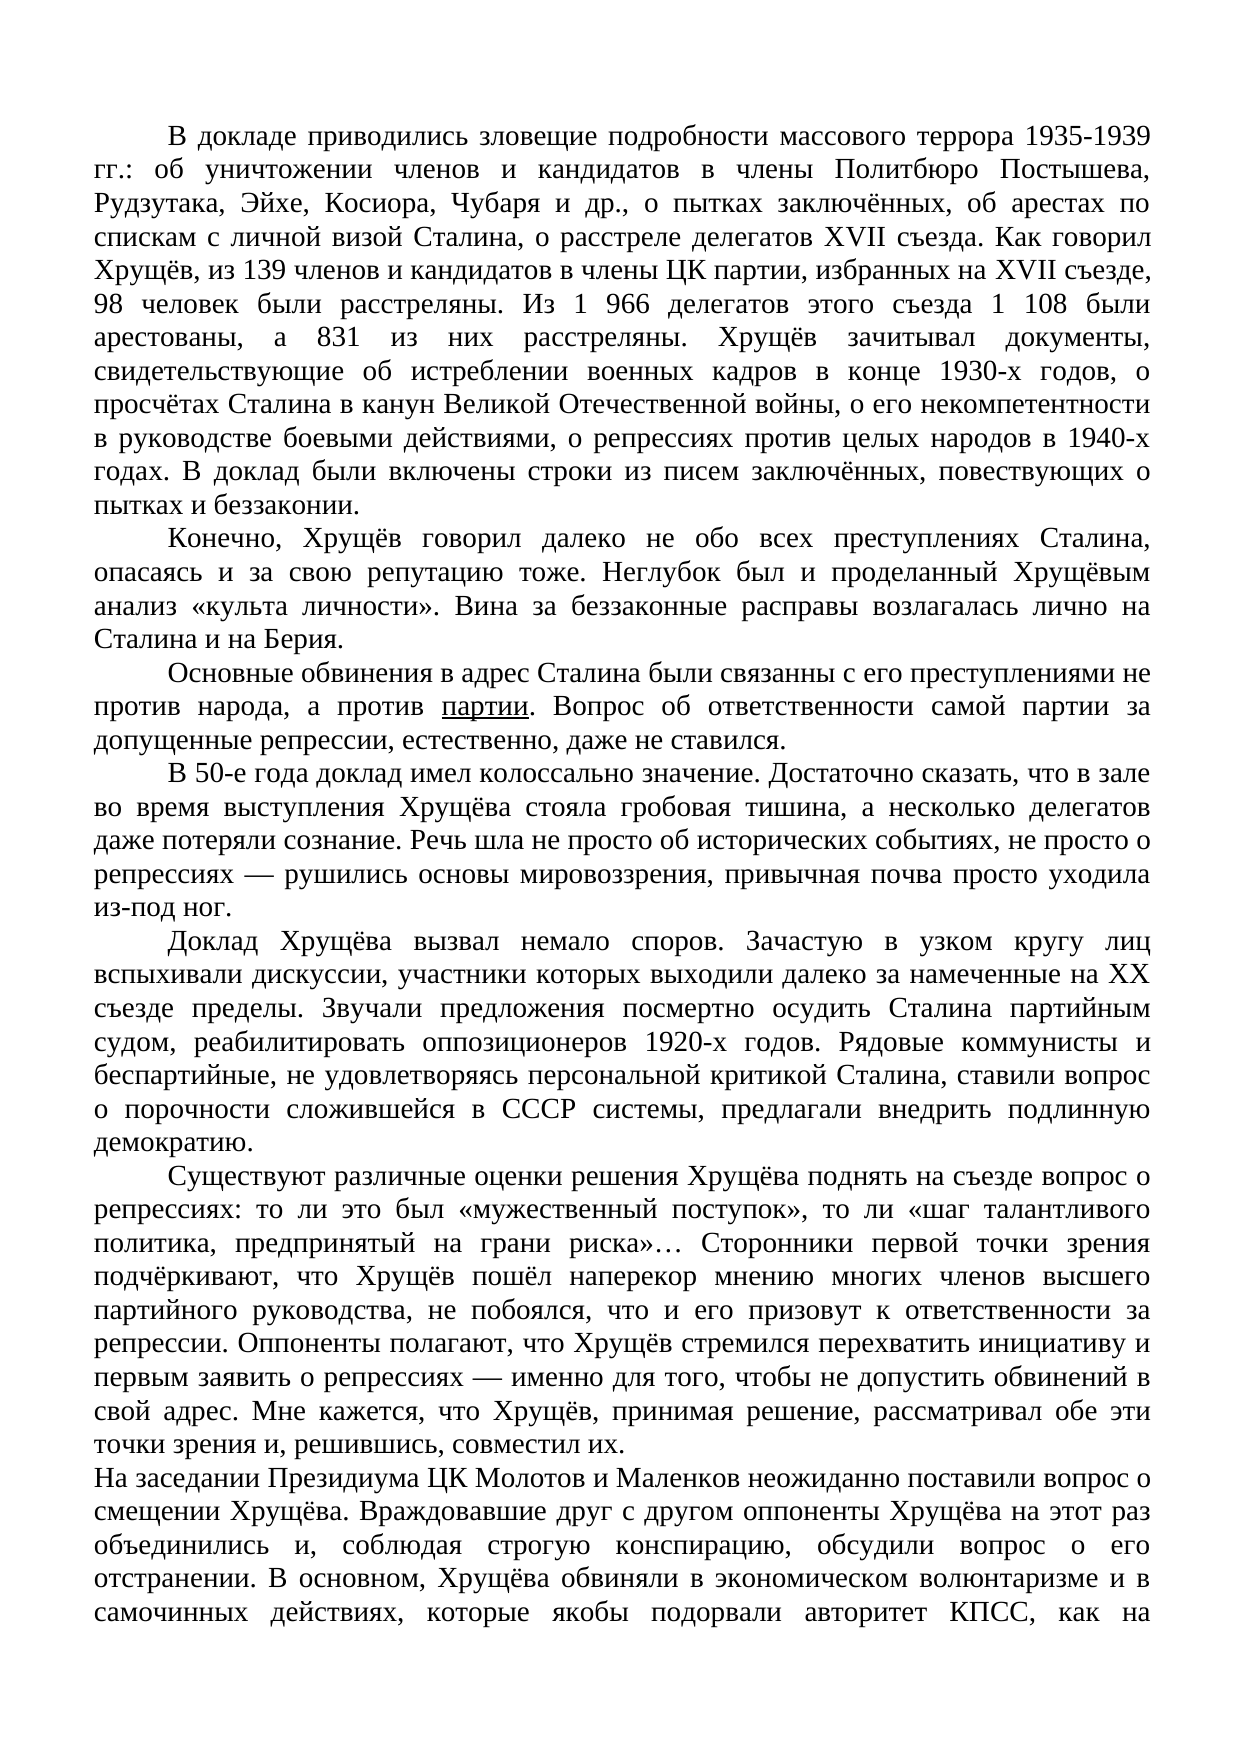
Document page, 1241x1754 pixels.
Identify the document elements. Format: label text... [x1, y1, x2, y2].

text В 50-е года доклад имел колоссально значение. Достаточно сказать, что в зале во время выступления Хрущёва стояла гробовая тишина, а несколько делегатов даже потеряли сознание. Речь шла не просто об исторических событиях, не просто о репрессиях — рушились основы мировоззрения, привычная почва просто уходила из-под ног. [94, 755, 1152, 923]
text Основные обвинения в адрес Сталина были связанны с его преступлениями не против народа, а против партии. Вопрос об ответственности самой партии за допущенные репрессии, естественно, даже не ставился. [94, 655, 1152, 755]
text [94, 1460, 1152, 1627]
text Конечно, Хрущёв говорил далеко не обо всех преступлениях Сталина, опасаясь и за свою репутацию тоже. Неглубок был и проделанный Хрущёвым анализ «культа личности». Вина за беззаконные расправы возлагалась лично на Сталина и на Берия. [94, 521, 1152, 655]
text В докладе приводились зловещие подробности массового террора 1935-1939 гг.: об уничтожении членов и кандидатов в члены Политбюро Постышева, Рудзутака, Эйхе, Косиора, Чубаря и др., о пытках заключённых, об арестах по спискам с личной визой Сталина, о расстреле делегатов XVII съезда. Как говорил Хрущёв, из 139 членов и кандидатов в члены ЦК партии, избранных на XVII съезде, 98 человек были расстреляны. Из 1 966 делегатов этого съезда 1 108 были арестованы, а 831 из них расстреляны. Хрущёв зачитывал документы, свидетельствующие об истреблении военных кадров в конце 1930-х годов, о просчётах Сталина в канун Великой Отечественной войны, о его некомпетентности в руководстве боевыми действиями, о репрессиях против целых народов в 1940-х годах. В доклад были включены строки из писем заключённых, повествующих о пытках и беззаконии. [94, 118, 1152, 521]
text Доклад Хрущёва вызвал немало споров. Зачастую в узком кругу лиц вспыхивали дискуссии, участники которых выходили далеко за намеченные на ХХ съезде пределы. Звучали предложения посмертно осудить Сталина партийным судом, реабилитировать оппозиционеров 1920-х годов. Рядовые коммунисты и беспартийные, не удовлетворяясь персональной критикой Сталина, ставили вопрос о порочности сложившейся в СССР системы, предлагали внедрить подлинную демократию. [94, 923, 1152, 1158]
text Существуют различные оценки решения Хрущёва поднять на съезде вопрос о репрессиях: то ли это был «мужественный поступок», то ли «шаг талантливого политика, предпринятый на грани риска»… Сторонники первой точки зрения подчёркивают, что Хрущёв пошёл наперекор мнению многих членов высшего партийного руководства, не побоялся, что и его призовут к ответственности за репрессии. Оппоненты полагают, что Хрущёв стремился перехватить инициативу и первым заявить о репрессиях — именно для того, чтобы не допустить обвинений в свой адрес. Мне кажется, что Хрущёв, принимая решение, рассматривал обе эти точки зрения и, решившись, совместил их. [94, 1158, 1152, 1460]
